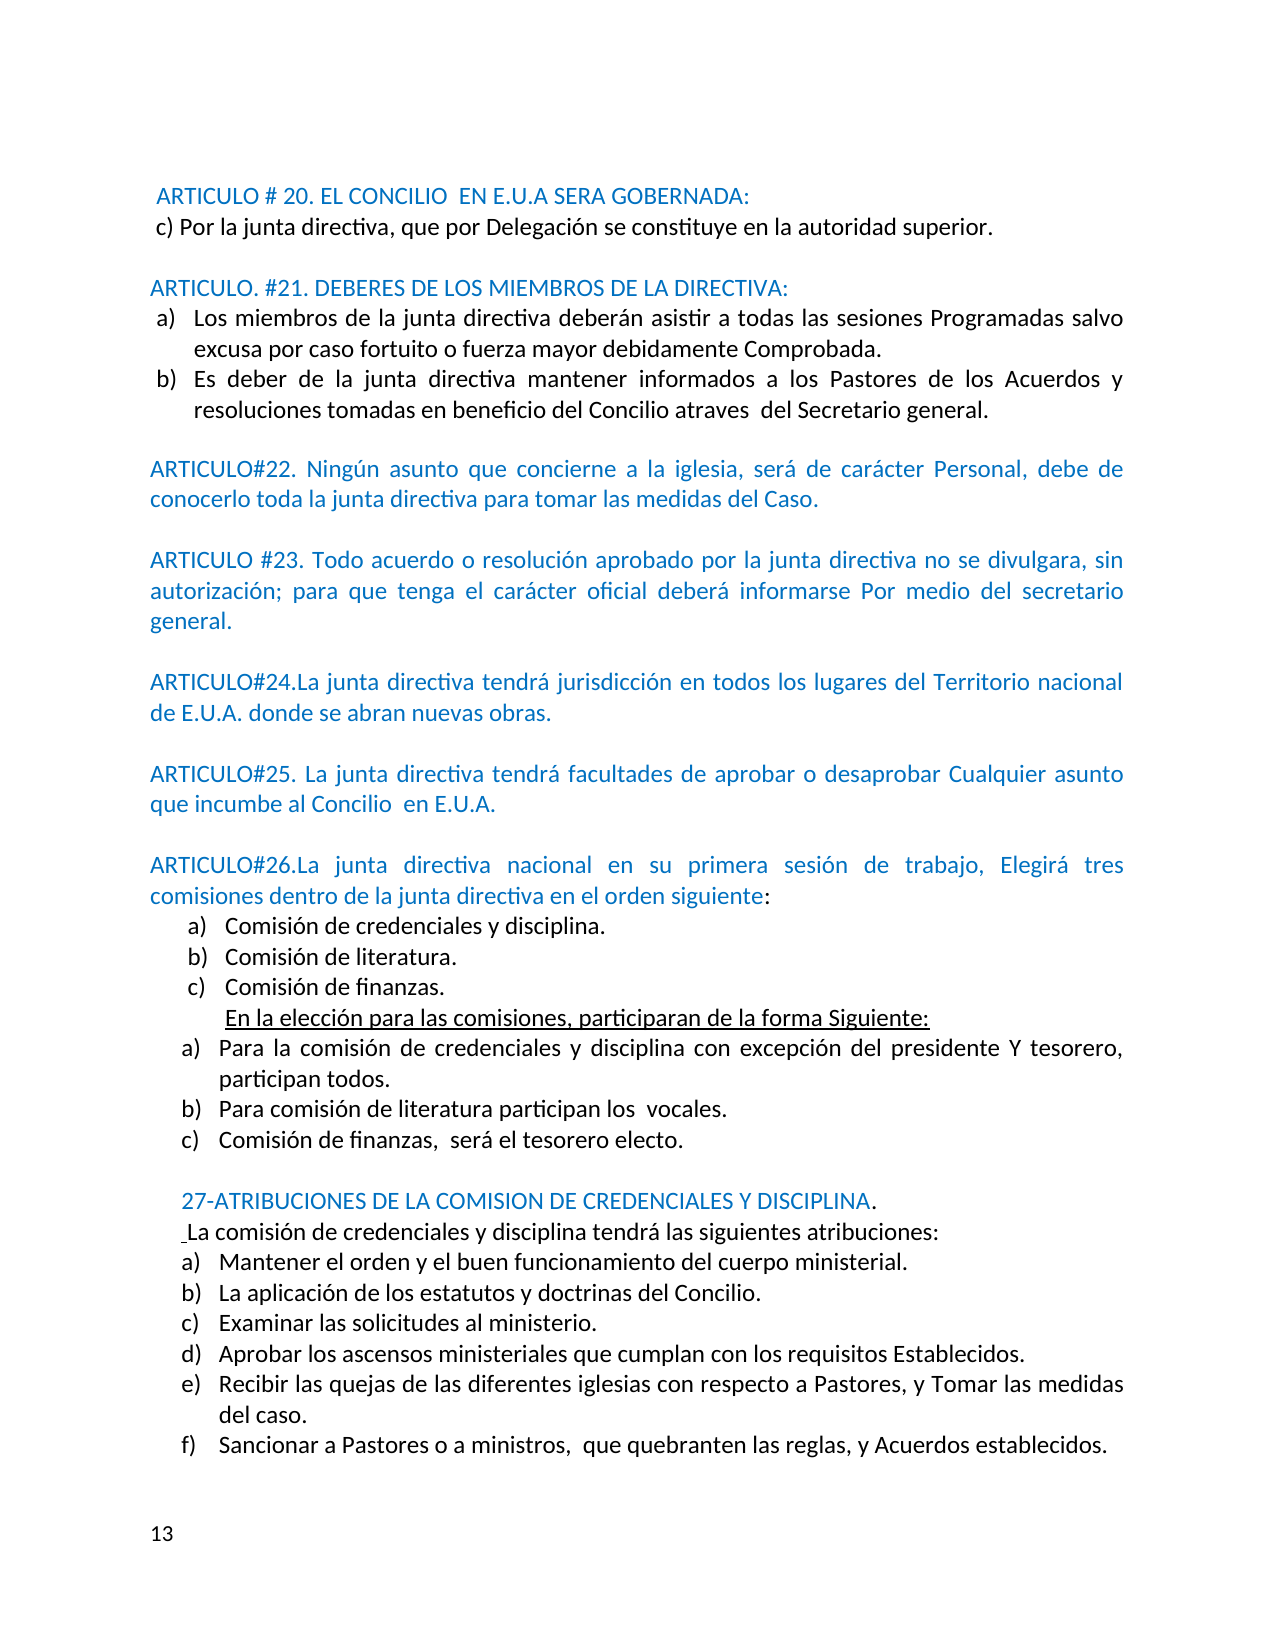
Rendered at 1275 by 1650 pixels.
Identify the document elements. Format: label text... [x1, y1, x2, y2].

list Comisión de finanzas. [187, 972, 1125, 1002]
list Para la comisión de credenciales y disciplina con excepción del presidente Y tesorero, participan todos. [181, 1033, 1125, 1094]
text c) Por la junta directiva, que por Delegación se constituye en la autoridad superior. [150, 211, 1125, 242]
list Comisión de finanzas, será el tesorero electo. [181, 1124, 1125, 1155]
list La aplicación de los estatutos y doctrinas del Concilio. [181, 1277, 1125, 1307]
text ARTICULO #23. Todo acuerdo o resolución aprobado por la junta directiva no se divulgara, sin autorización; para que tenga el carácter oficial deberá informarse Por medio del secretario general. [150, 544, 1125, 636]
list Sancionar a Pastores o a ministros, que quebranten las reglas, y Acuerdos establecidos. [181, 1429, 1125, 1460]
text ARTICULO. #21. DEBERES DE LOS MIEMBROS DE LA DIRECTIVA: [150, 272, 1125, 303]
list Examinar las solicitudes al ministerio. [181, 1307, 1125, 1338]
text ARTICULO#25. La junta directiva tendrá facultades de aprobar o desaprobar Cualquier asunto que incumbe al Concilio en E.U.A. [150, 758, 1125, 819]
list Recibir las quejas de las diferentes iglesias con respecto a Pastores, y Tomar las medidas del caso. [181, 1368, 1125, 1429]
list Comisión de literatura. [187, 941, 1125, 972]
list Comisión de credenciales y disciplina. [187, 911, 1125, 941]
list Para comisión de literatura participan los vocales. [181, 1094, 1125, 1124]
list Aprobar los ascensos ministeriales que cumplan con los requisitos Establecidos. [181, 1338, 1125, 1368]
list Mantener el orden y el buen funcionamiento del cuerpo ministerial. [181, 1246, 1125, 1277]
list Es deber de la junta directiva mantener informados a los Pastores de los Acuerdos y resoluciones tomadas en beneficio del Concilio atraves del Secretario general. [156, 364, 1125, 425]
list Los miembros de la junta directiva deberán asistir a todas las sesiones Programadas salvo excusa por caso fortuito o fuerza mayor debidamente Comprobada. [156, 303, 1125, 364]
text En la elección para las comisiones, participaran de la forma Siguiente: [225, 1002, 1125, 1033]
text La comisión de credenciales y disciplina tendrá las siguientes atribuciones: [181, 1216, 1125, 1246]
text ARTICULO#26.La junta directiva nacional en su primera sesión de trabajo, Elegirá tres comisiones dentro de la junta directiva en el orden siguiente: [150, 849, 1125, 911]
text ARTICULO#22. Ningún asunto que concierne a la iglesia, será de carácter Personal, debe de conocerlo toda la junta directiva para tomar las medidas del Caso. [150, 453, 1125, 514]
text ARTICULO#24.La junta directiva tendrá jurisdicción en todos los lugares del Territorio nacional de E.U.A. donde se abran nuevas obras. [150, 666, 1125, 727]
text ARTICULO # 20. EL CONCILIO EN E.U.A SERA GOBERNADA: [156, 181, 1125, 211]
text 27-ATRIBUCIONES DE LA COMISION DE CREDENCIALES Y DISCIPLINA. [181, 1185, 1125, 1216]
